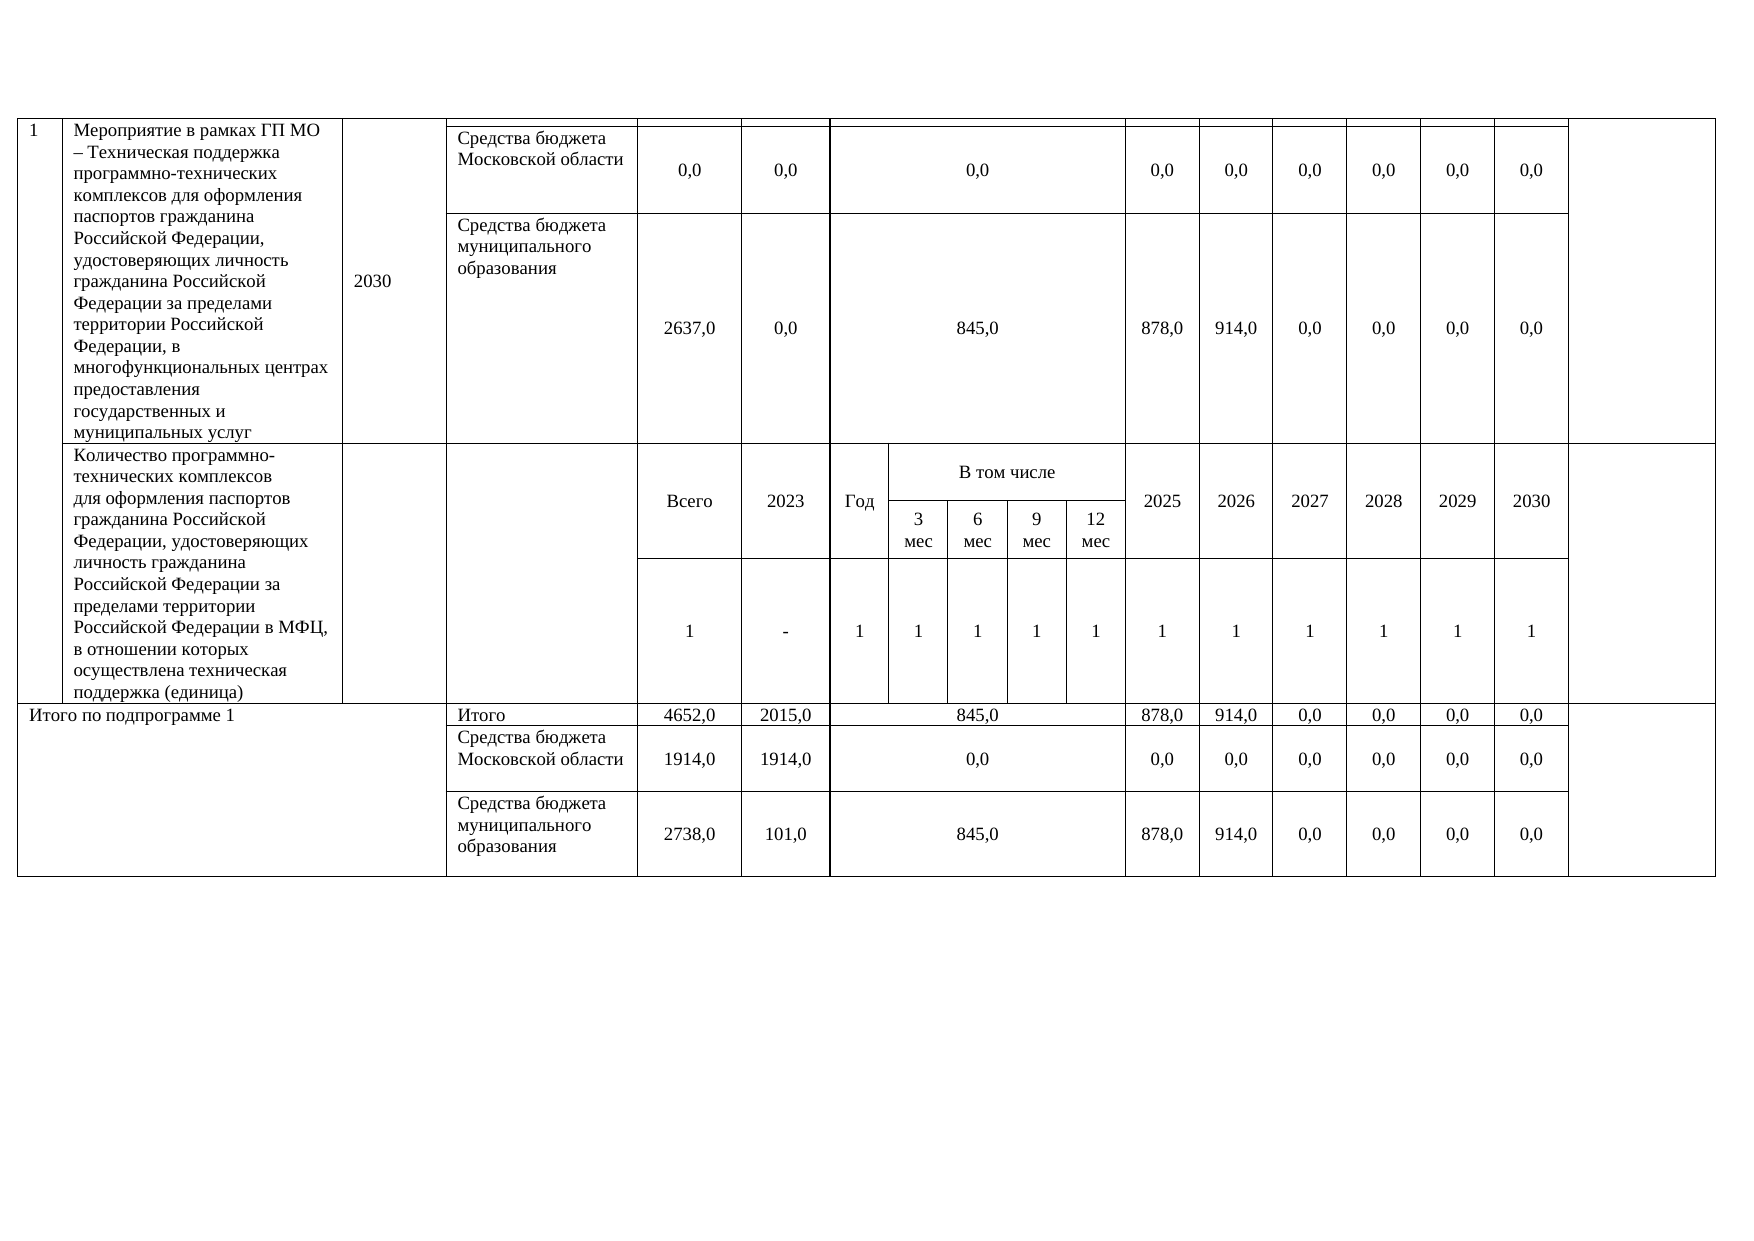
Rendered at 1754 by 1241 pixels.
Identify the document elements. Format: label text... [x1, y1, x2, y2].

table_cell 0,0 [742, 214, 829, 443]
table_cell Средства бюджета Московской области [447, 127, 637, 212]
table_cell 3 мес [889, 501, 947, 558]
table_cell [1569, 119, 1715, 443]
table_cell 0,0 [1495, 792, 1568, 876]
table_cell Средства бюджета муниципального образования [447, 792, 637, 876]
table_cell 0,0 [1421, 726, 1494, 791]
table_cell 0,0 [831, 726, 1125, 791]
table_cell 0,0 [1200, 127, 1272, 212]
table_cell 1 [1126, 559, 1199, 702]
table_cell 1 [1200, 559, 1272, 702]
table_cell 101,0 [742, 792, 829, 876]
table_cell 0,0 [831, 127, 1125, 212]
table_cell [1569, 444, 1715, 702]
table_cell 878,0 [1126, 704, 1199, 725]
table_cell 914,0 [1200, 704, 1272, 725]
table_cell 0,0 [1421, 704, 1494, 725]
table_cell 2026 [1200, 444, 1272, 558]
table_cell 2.1 [18, 119, 62, 702]
table_cell 0,0 [1495, 704, 1568, 725]
table_cell 1 [1421, 559, 1494, 702]
table_cell 1914,0 [742, 726, 829, 791]
table_cell 0,0 [1421, 792, 1494, 876]
table_cell 878,0 [1126, 214, 1199, 443]
table_cell 2028 [1347, 444, 1420, 558]
table_cell 0,0 [1347, 704, 1420, 725]
table_cell Средства бюджета Московской области [447, 726, 637, 791]
table_cell 0,0 [638, 127, 741, 212]
table_cell 1 [638, 559, 741, 702]
table_cell 0,0 [1495, 726, 1568, 791]
table_cell 6 мес [948, 501, 1007, 558]
table_cell 0,0 [1126, 127, 1199, 212]
table_cell 2023-2030 [343, 119, 446, 443]
table_cell [1569, 704, 1715, 876]
table_cell 1 [948, 559, 1007, 702]
table_cell 2637,0 [638, 214, 741, 443]
table_cell 2738,0 [638, 792, 741, 876]
table_cell 0,0 [1495, 214, 1568, 443]
table_cell 0,0 [1273, 214, 1346, 443]
table_cell 0,0 [1347, 792, 1420, 876]
table_cell 0,0 [742, 127, 829, 212]
table_cell 2027 [1273, 444, 1346, 558]
table_cell 1 [1067, 559, 1125, 702]
table_cell 0,0 [1421, 214, 1494, 443]
table_cell 2030 [1495, 444, 1568, 558]
table_cell Средства бюджета муниципального образования [447, 214, 637, 443]
table_cell Количество программно-технических комплексов для оформления паспортов гражданина Российской Федерации, удостоверяющих личность гражданина Российской Федерации за пределами территории Российской Федерации в МФЦ, в отношении которых осуществлена техническая поддержка (единица) [63, 444, 342, 702]
table_cell 9 мес [1008, 501, 1066, 558]
table_cell 0,0 [1200, 726, 1272, 791]
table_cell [63, 119, 342, 443]
table_cell 0,0 [1495, 127, 1568, 212]
table_cell 12 мес [1067, 501, 1125, 558]
table_cell 2029 [1421, 444, 1494, 558]
table_cell 1 [1273, 559, 1346, 702]
table_cell - [742, 559, 829, 702]
table_cell 1 [1008, 559, 1066, 702]
table_cell 1914,0 [638, 726, 741, 791]
table_cell 1 [831, 559, 888, 702]
table_cell 2015,0 [742, 704, 829, 725]
table_cell [447, 444, 637, 702]
table_cell 0,0 [1421, 127, 1494, 212]
table_cell Итого по подпрограмме 1 [18, 704, 446, 876]
table_cell 0,0 [1273, 792, 1346, 876]
table_cell 0,0 [1126, 726, 1199, 791]
table_cell 0,0 [1347, 127, 1420, 212]
table_cell 0,0 [1273, 704, 1346, 725]
table_cell 2023 [742, 444, 829, 558]
table_cell 845,0 [831, 704, 1125, 725]
table_cell 914,0 [1200, 214, 1272, 443]
table_cell Итого [447, 704, 637, 725]
table_cell 0,0 [1347, 214, 1420, 443]
table_cell 1 [889, 559, 947, 702]
table_cell 0,0 [1273, 127, 1346, 212]
table_cell Всего [638, 444, 741, 558]
table_cell В том числе [889, 444, 1125, 500]
table_cell 1 [1495, 559, 1568, 702]
table_cell 878,0 [1126, 792, 1199, 876]
table_cell Год [831, 444, 888, 558]
table_cell 0,0 [1347, 726, 1420, 791]
table_cell 0,0 [1273, 726, 1346, 791]
table_cell 845,0 [831, 214, 1125, 443]
table_cell 845,0 [831, 792, 1125, 876]
table_cell 1 [1347, 559, 1420, 702]
table_cell 914,0 [1200, 792, 1272, 876]
table_cell 2025 [1126, 444, 1199, 558]
table_cell [343, 444, 446, 702]
table_cell 4652,0 [638, 704, 741, 725]
